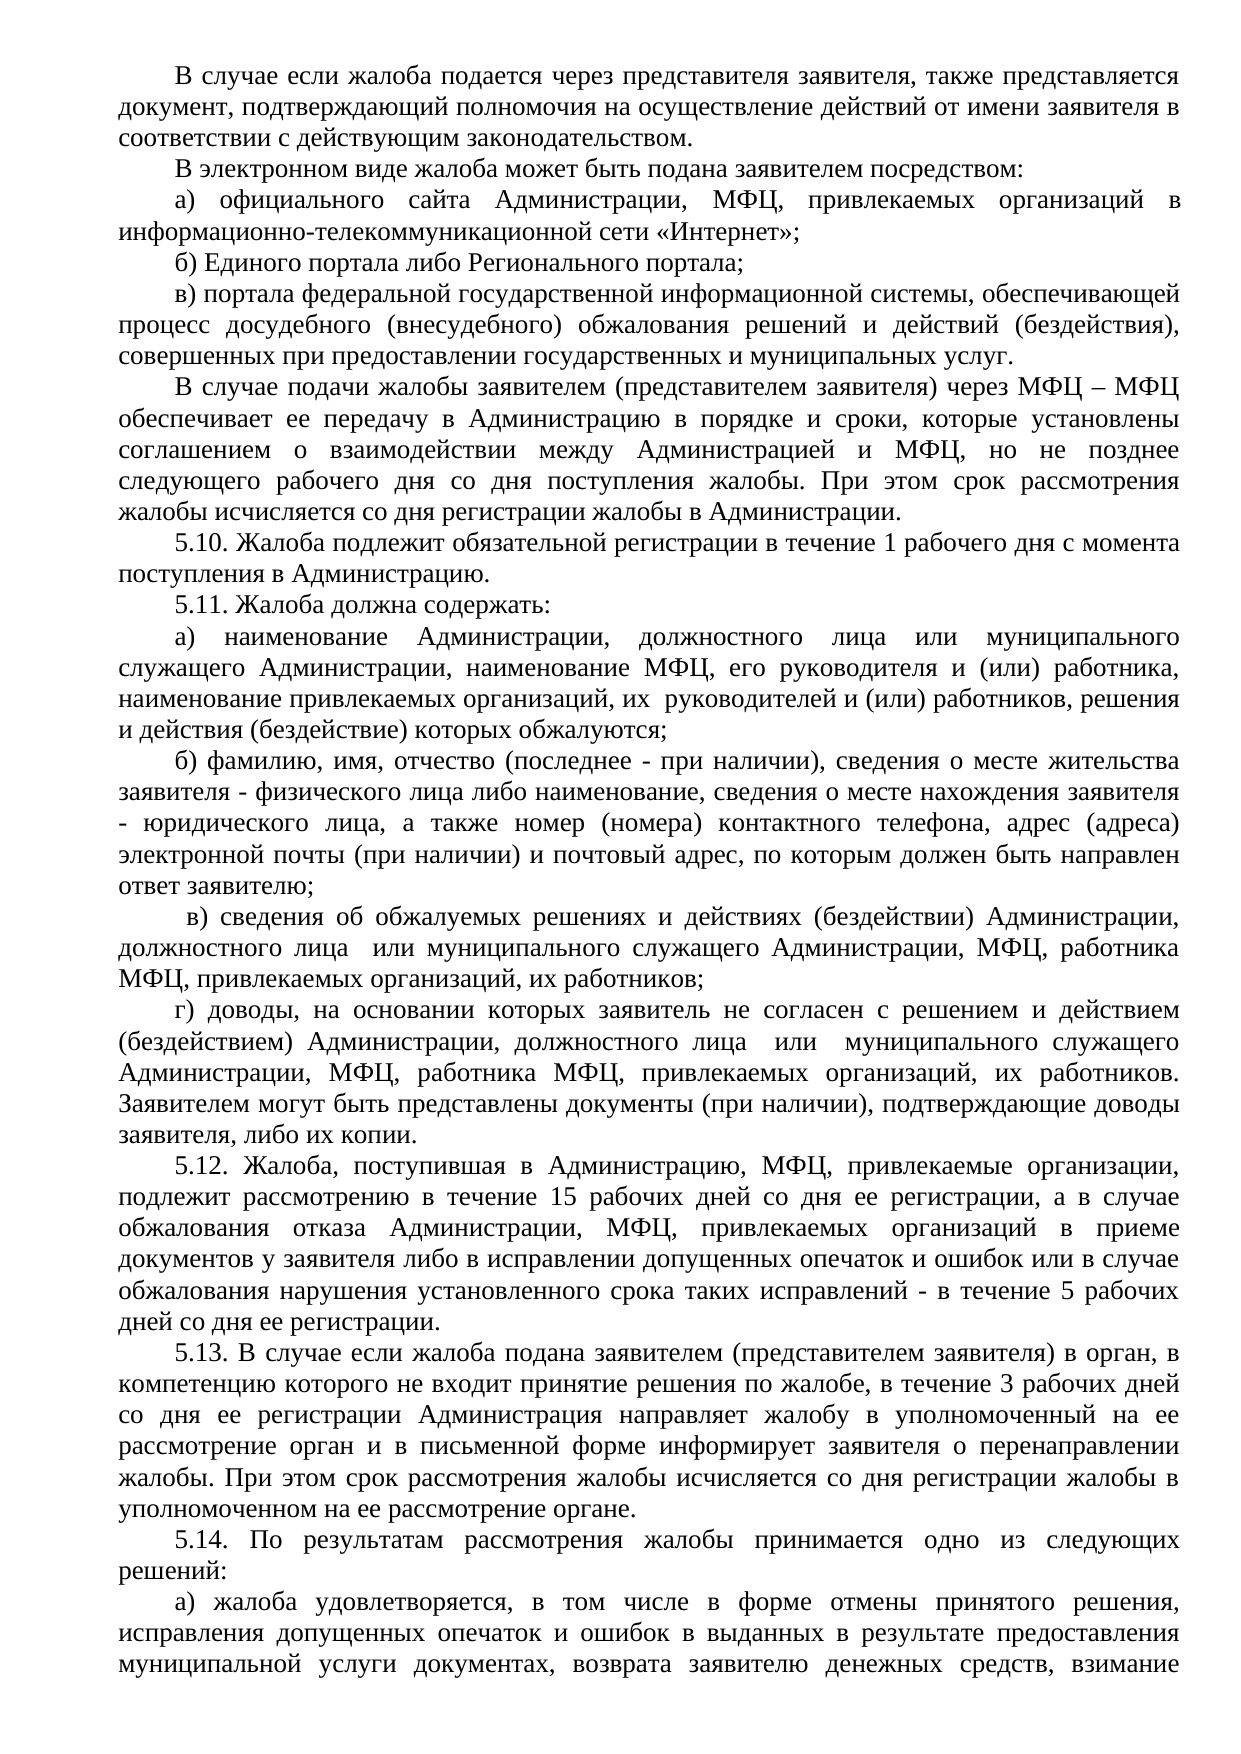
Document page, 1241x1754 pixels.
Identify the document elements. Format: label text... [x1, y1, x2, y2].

text б) фамилию, имя, отчество (последнее - при наличии), сведения о месте жительства заявителя - физического лица либо наименование, сведения о месте нахождения заявителя - юридического лица, а также номер (номера) контактного телефона, адрес (адреса) электронной почты (при наличии) и почтовый адрес, по которым должен быть направлен ответ заявителю; [118, 744, 1181, 900]
text 5.10. Жалоба подлежит обязательной регистрации в течение 1 рабочего дня с момента поступления в Администрацию. [118, 526, 1181, 588]
text в) сведения об обжалуемых решениях и действиях (бездействии) Администрации, должностного лица или муниципального служащего Администрации, МФЦ, работника МФЦ, привлекаемых организаций, их работников; [118, 900, 1181, 993]
text г) доводы, на основании которых заявитель не согласен с решением и действием (бездействием) Администрации, должностного лица или муниципального служащего Администрации, МФЦ, работника МФЦ, привлекаемых организаций, их работников. Заявителем могут быть представлены документы (при наличии), подтверждающие доводы заявителя, либо их копии. [118, 993, 1181, 1149]
text а) официального сайта Администрации, МФЦ, привлекаемых организаций в информационно-телекоммуникационной сети «Интернет»; [118, 184, 1181, 246]
text в) портала федеральной государственной информационной системы, обеспечивающей процесс досудебного (внесудебного) обжалования решений и действий (бездействия), совершенных при предоставлении государственных и муниципальных услуг. [118, 277, 1181, 371]
text В случае если жалоба подается через представителя заявителя, также представляется документ, подтверждающий полномочия на осуществление действий от имени заявителя в соответствии с действующим законодательством. [118, 59, 1181, 152]
text В случае подачи жалобы заявителем (представителем заявителя) через МФЦ – МФЦ обеспечивает ее передачу в Администрацию в порядке и сроки, которые установлены соглашением о взаимодействии между Администрацией и МФЦ, но не позднее следующего рабочего дня со дня поступления жалобы. При этом срок рассмотрения жалобы исчисляется со дня регистрации жалобы в Администрации. [118, 371, 1181, 526]
text В электронном виде жалоба может быть подана заявителем посредством: [118, 152, 1181, 184]
text б) Единого портала либо Регионального портала; [118, 246, 1181, 277]
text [118, 1585, 1181, 1679]
text 5.14. По результатам рассмотрения жалобы принимается одно из следующих решений: [118, 1523, 1181, 1585]
text 5.11. Жалоба должна содержать: [118, 588, 1181, 620]
text 5.13. В случае если жалоба подана заявителем (представителем заявителя) в орган, в компетенцию которого не входит принятие решения по жалобе, в течение 3 рабочих дней со дня ее регистрации Администрация направляет жалобу в уполномоченный на ее рассмотрение орган и в письменной форме информирует заявителя о перенаправлении жалобы. При этом срок рассмотрения жалобы исчисляется со дня регистрации жалобы в уполномоченном на ее рассмотрение органе. [118, 1336, 1181, 1523]
text а) наименование Администрации, должностного лица или муниципального служащего Администрации, наименование МФЦ, его руководителя и (или) работника, наименование привлекаемых организаций, их руководителей и (или) работников, решения и действия (бездействие) которых обжалуются; [118, 620, 1181, 744]
text 5.12. Жалоба, поступившая в Администрацию, МФЦ, привлекаемые организации, подлежит рассмотрению в течение 15 рабочих дней со дня ее регистрации, а в случае обжалования отказа Администрации, МФЦ, привлекаемых организаций в приеме документов у заявителя либо в исправлении допущенных опечаток и ошибок или в случае обжалования нарушения установленного срока таких исправлений - в течение 5 рабочих дней со дня ее регистрации. [118, 1149, 1181, 1336]
